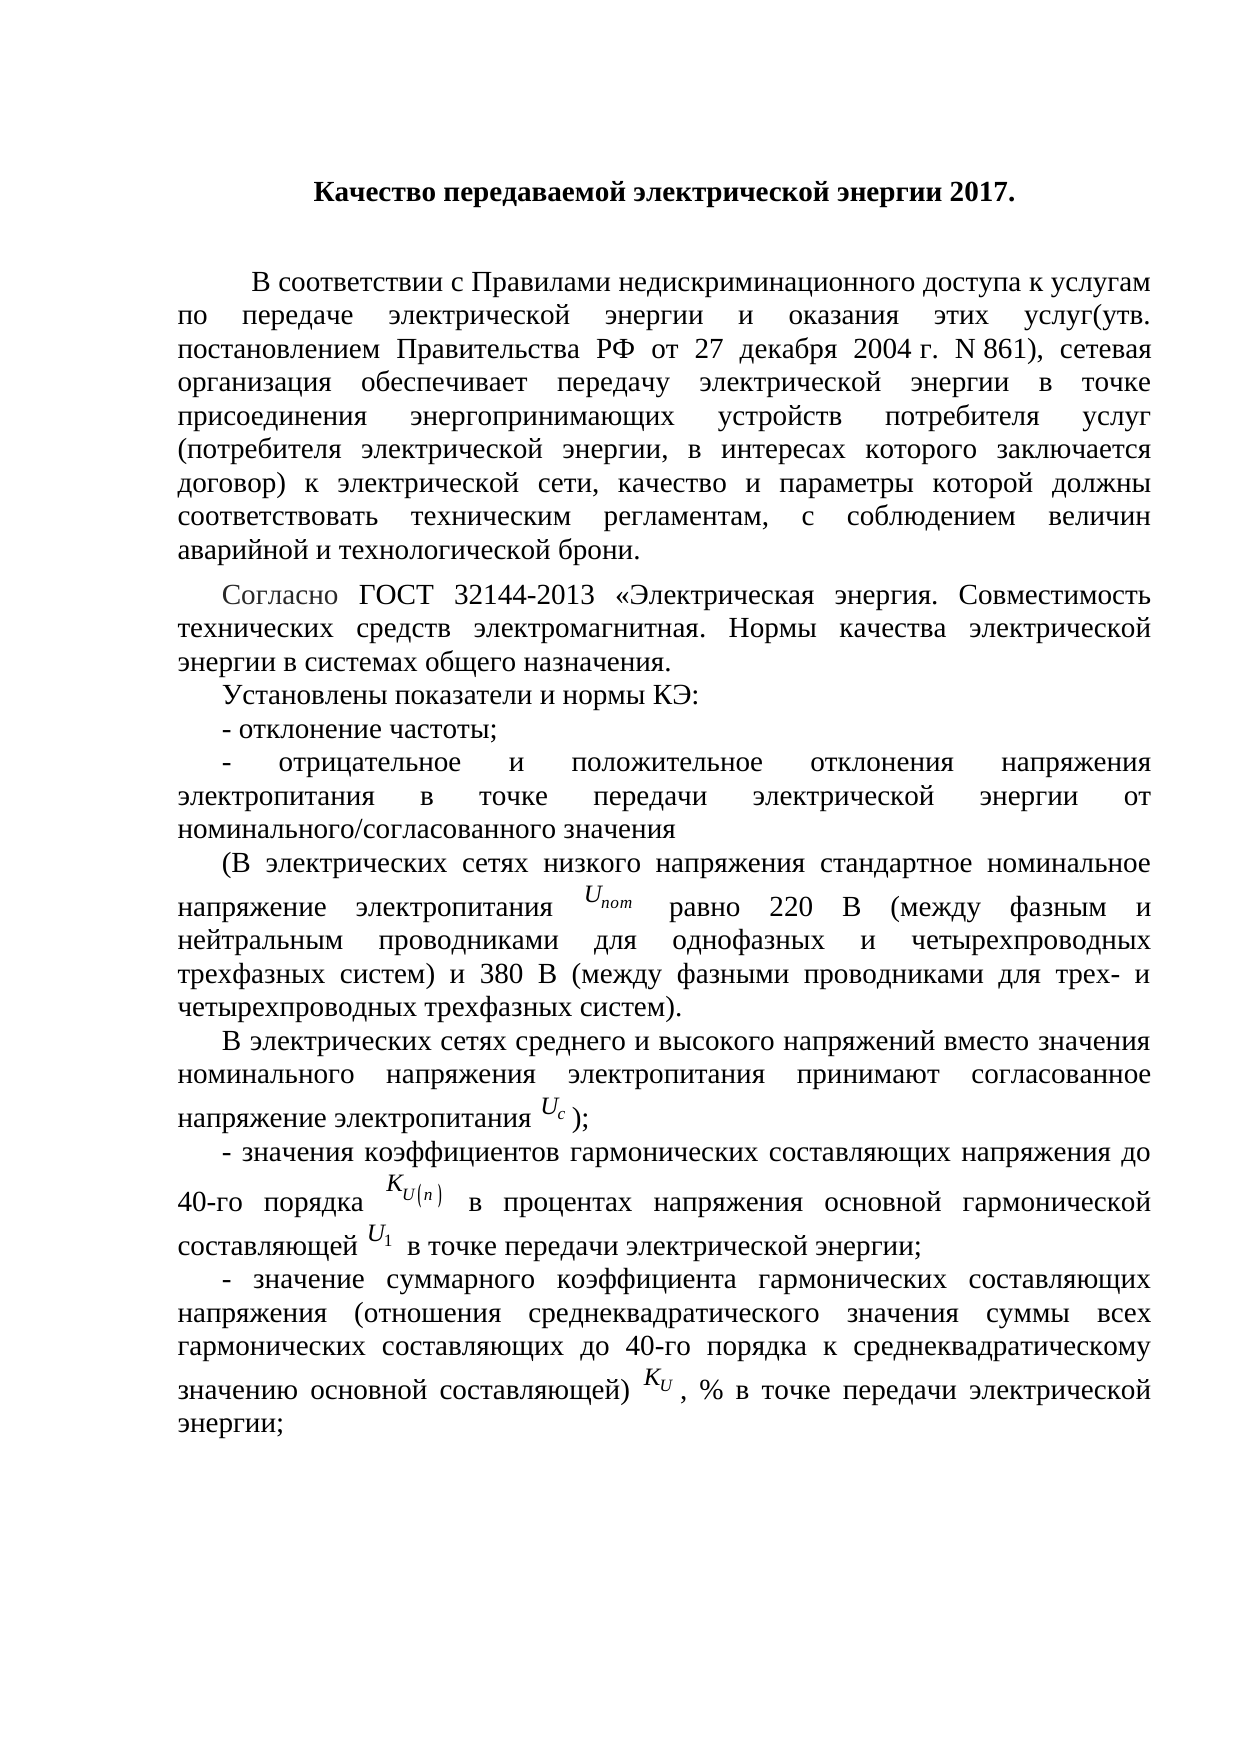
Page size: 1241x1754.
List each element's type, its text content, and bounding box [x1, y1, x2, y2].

text Согласно ГОСТ 32144-2013 «Электрическая энергия. Совместимость технических средств электромагнитная. Нормы качества электрической энергии в системах общего назначения. [177, 577, 1152, 677]
subtitle В соответствии с Правилами недискриминационного доступа к услугам по передаче электрической энергии и оказания этих услуг(утв. постановлением Правительства РФ от 27 декабря . N 861), сетевая организация обеспечивает передачу электрической энергии в точке присоединения энергопринимающих устройств потребителя услуг (потребителя электрической энергии, в интересах которого заключается договор) к электрической сети, качество и параметры которой должны соответствовать техническим регламентам, с соблюдением величин аварийной и технологической брони. [177, 264, 1152, 566]
text - отклонение частоты; [177, 711, 1152, 744]
subtitle Качество передаваемой электрической энергии 2017. [177, 174, 1152, 208]
text (В электрических сетях низкого напряжения стандартное номинальное напряжение электропитания равно 220 В (между фазным и нейтральным проводниками для однофазных и четырехпроводных трехфазных систем) и 380 В (между фазными проводниками для трех- и четырехпроводных трехфазных систем). [177, 845, 1152, 1023]
text - отрицательное и положительное отклонения напряжения электропитания в точке передачи электрической энергии от номинального/согласованного значения [177, 744, 1152, 845]
text Установлены показатели и нормы КЭ: [177, 677, 1152, 711]
text - значения коэффициентов гармонических составляющих напряжения до 40-го порядка в процентах напряжения основной гармонической составляющей в точке передачи электрической энергии; [177, 1134, 1152, 1261]
text В электрических сетях среднего и высокого напряжений вместо значения номинального напряжения электропитания принимают согласованное напряжение электропитания ); [177, 1023, 1152, 1134]
text - значение суммарного коэффициента гармонических составляющих напряжения (отношения среднеквадратического значения суммы всех гармонических составляющих до 40-го порядка к среднеквадратическому значению основной составляющей) , % в точке передачи электрической энергии; [177, 1261, 1152, 1439]
